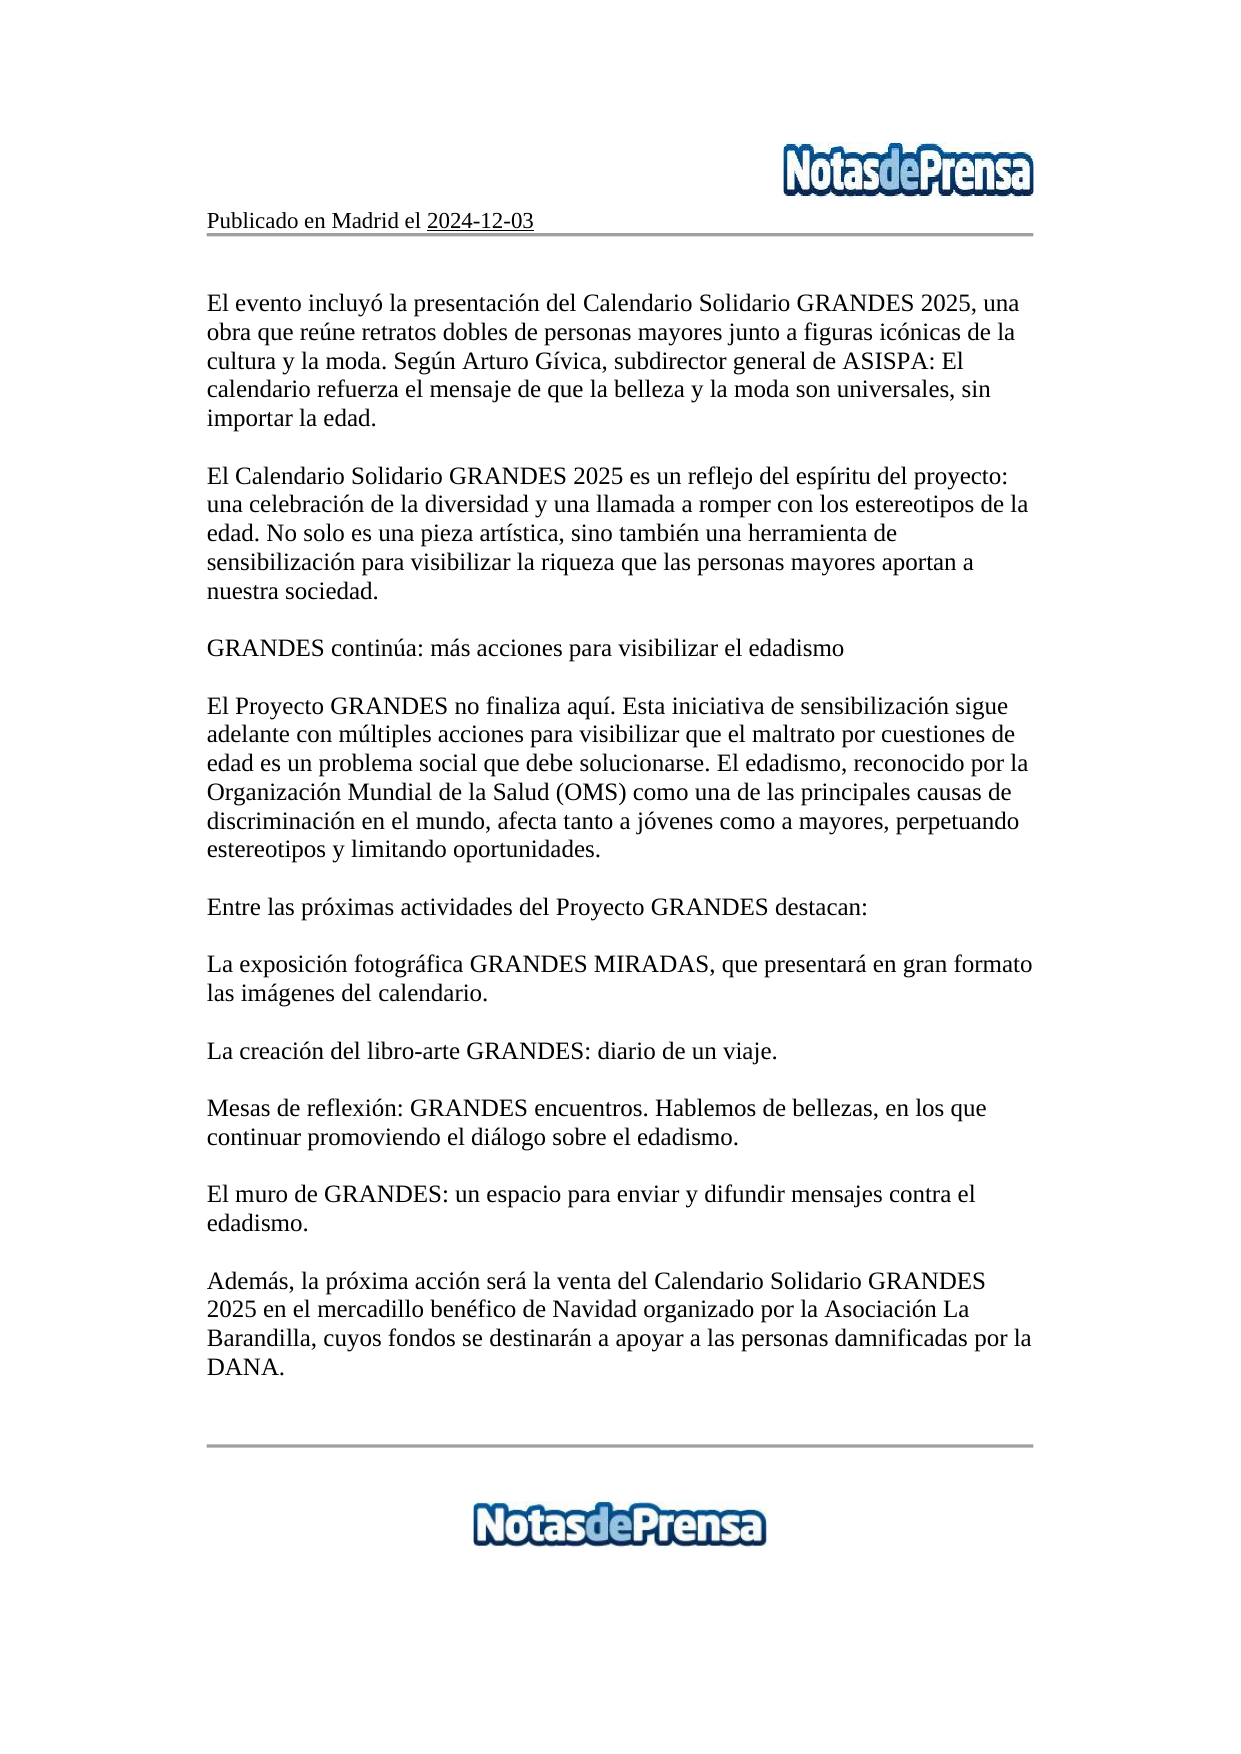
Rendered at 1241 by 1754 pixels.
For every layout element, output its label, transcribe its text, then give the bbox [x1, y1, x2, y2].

picture [473, 1501, 767, 1548]
picture [783, 142, 1034, 199]
